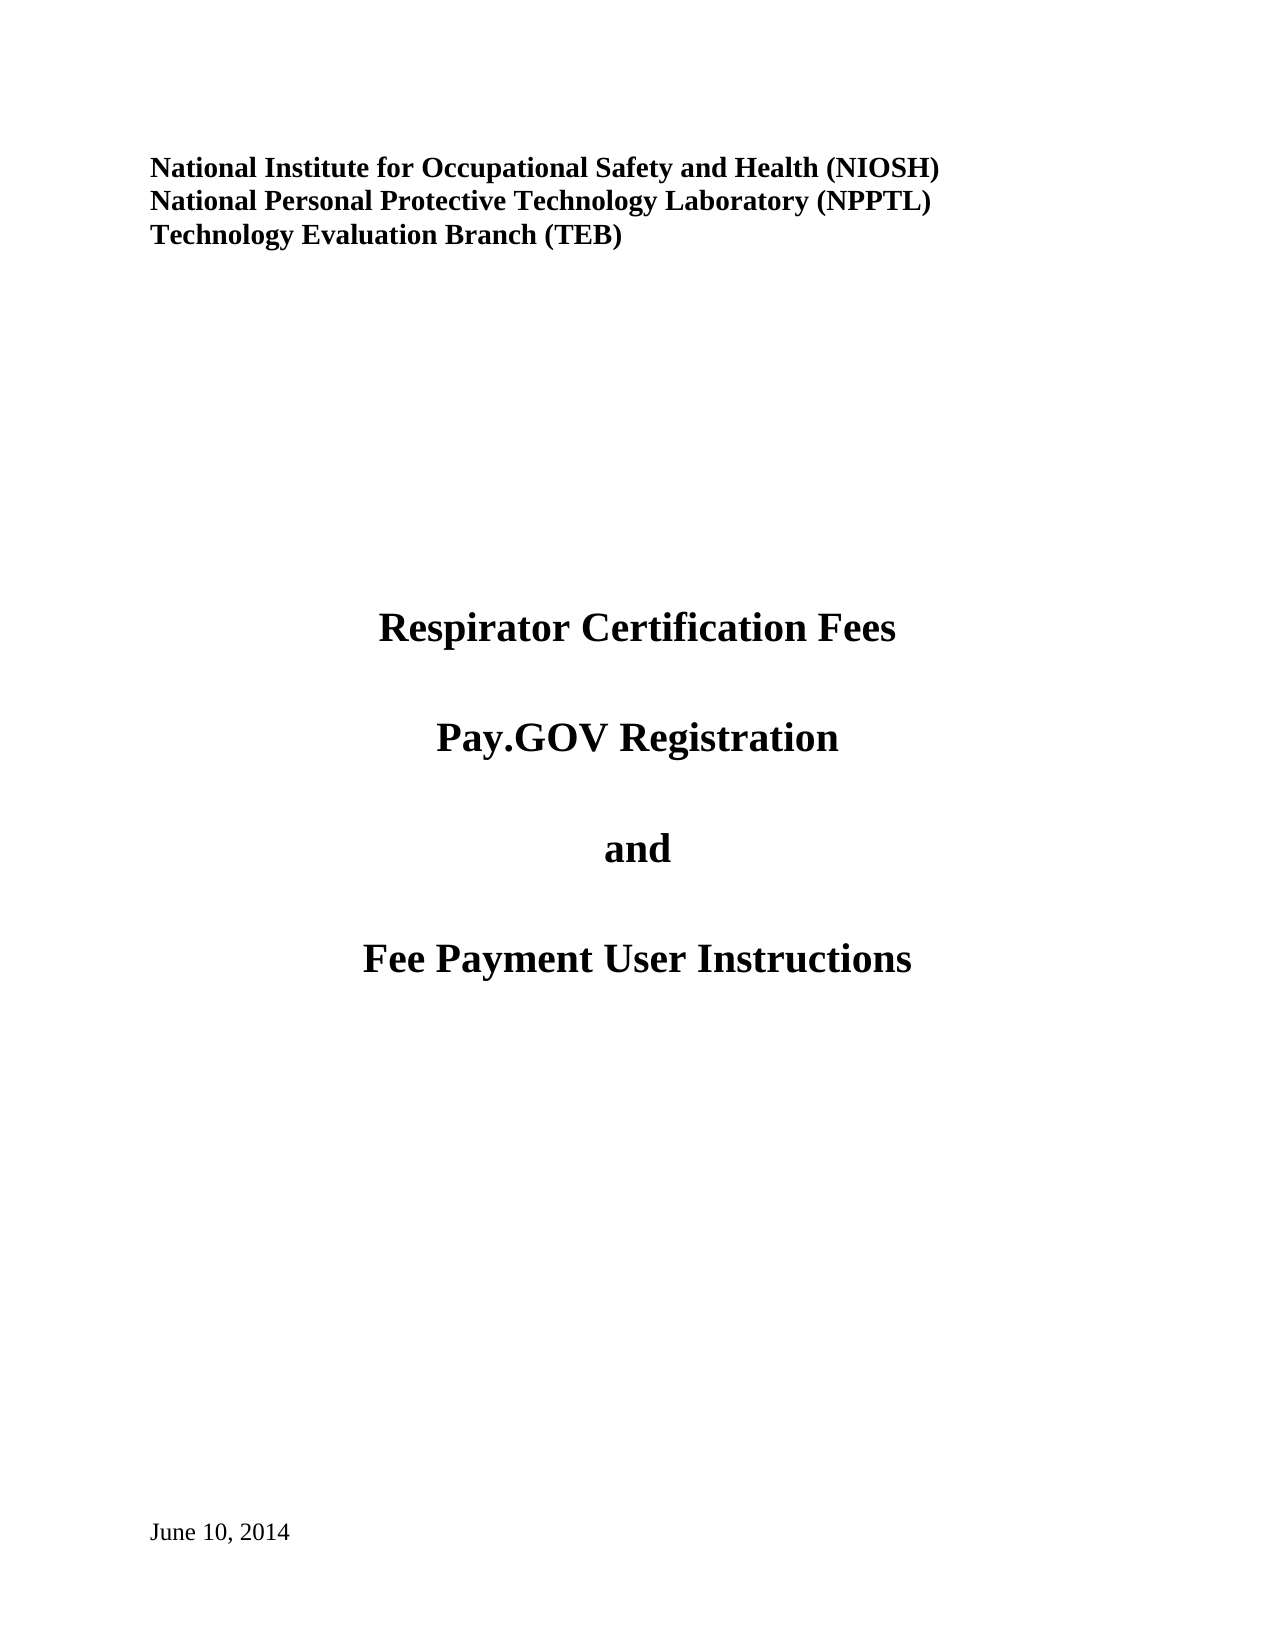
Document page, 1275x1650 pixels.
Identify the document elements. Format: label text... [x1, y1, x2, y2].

text Pay.GOV Registration [150, 713, 1125, 761]
text Respirator Certification Fees [150, 603, 1125, 651]
text and [150, 823, 1125, 871]
text National Personal Protective Technology Laboratory (NPPTL) [150, 183, 1125, 217]
text National Institute for Occupational Safety and Health (NIOSH) [150, 150, 1125, 183]
text Fee Payment User Instructions [150, 933, 1125, 981]
text Technology Evaluation Branch (TEB) [150, 217, 1125, 251]
